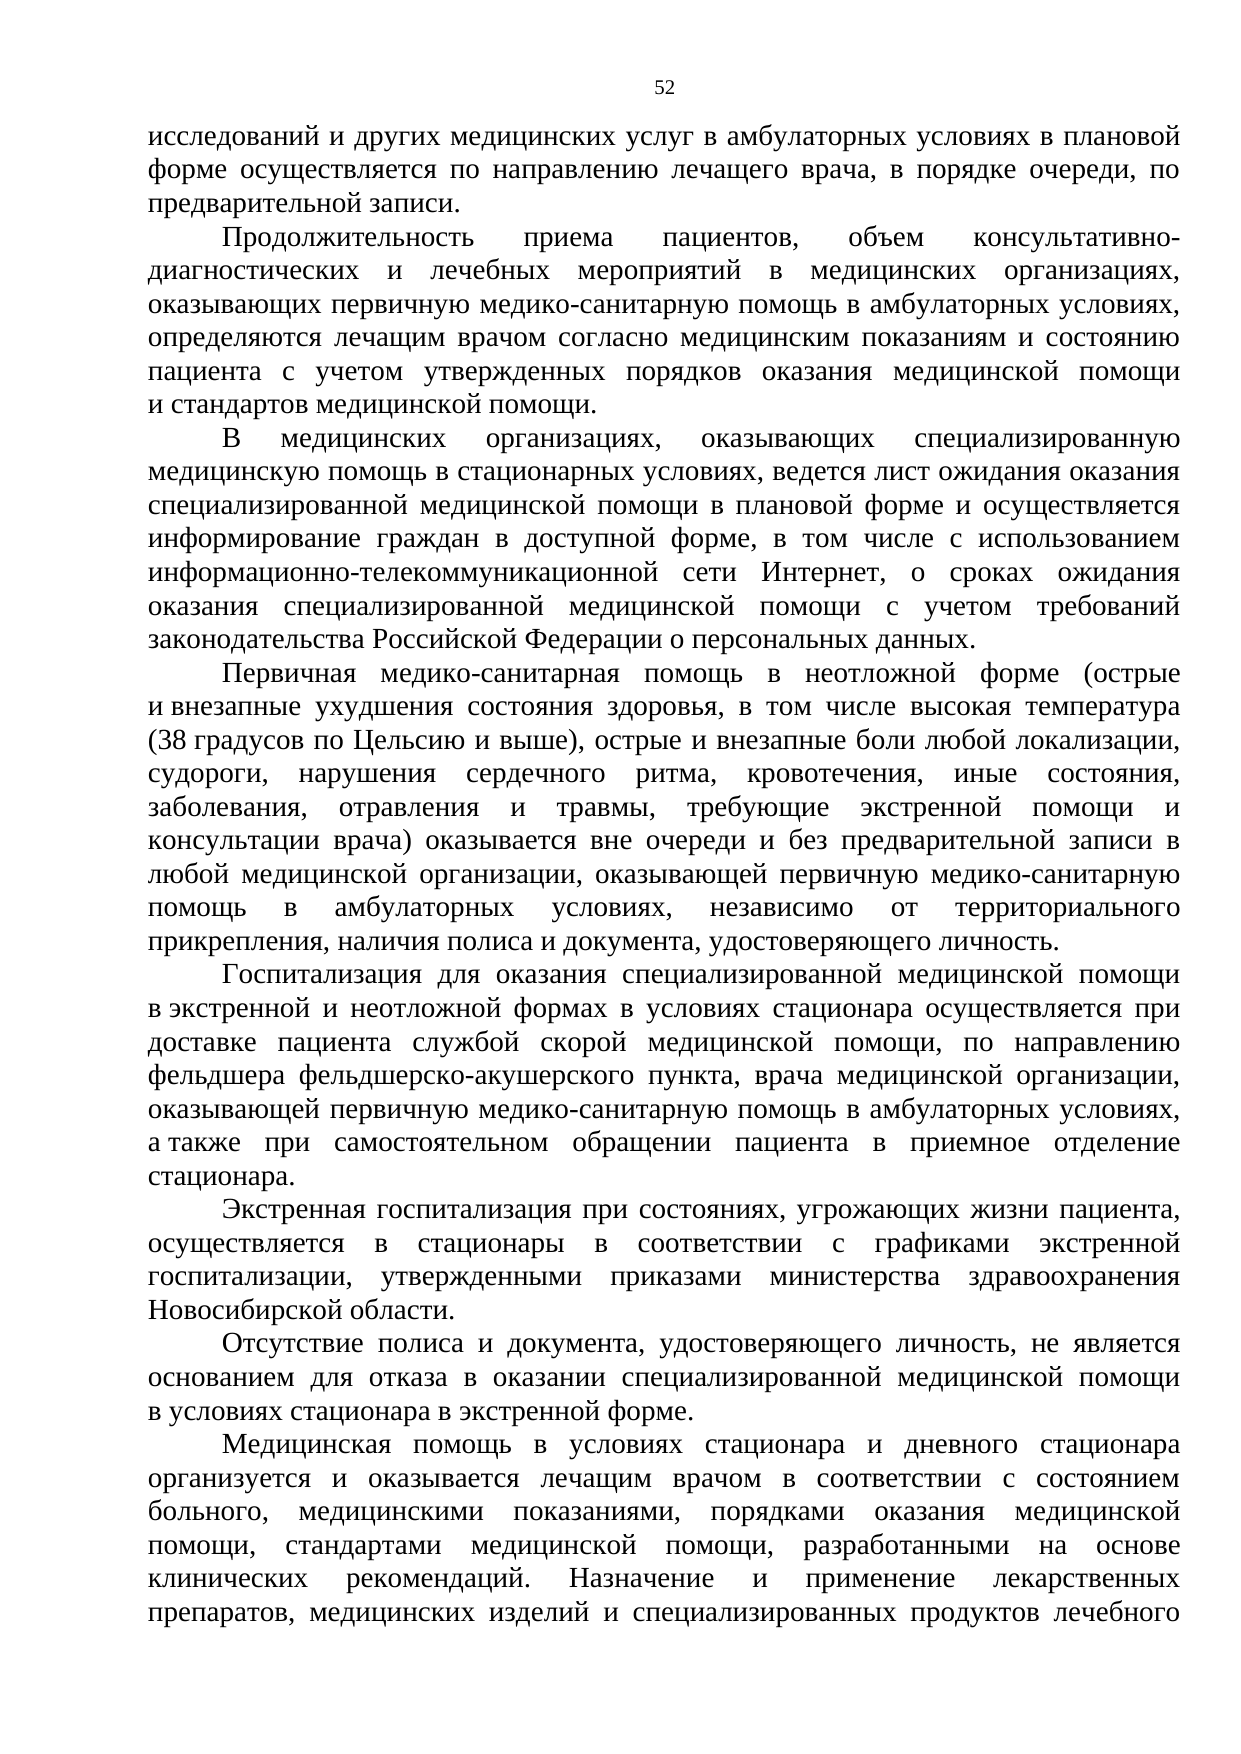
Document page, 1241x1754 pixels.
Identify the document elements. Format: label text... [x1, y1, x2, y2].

text Первичная медико-санитарная помощь в неотложной форме (острые и внезапные ухудшения состояния здоровья, в том числе высокая температура (38 градусов по Цельсию и выше), острые и внезапные боли любой локализации, судороги, нарушения сердечного ритма, кровотечения, иные состояния, заболевания, отравления и травмы, требующие экстренной помощи и консультации врача) оказывается вне очереди и без предварительной записи в любой медицинской организации, оказывающей первичную медико-санитарную помощь в амбулаторных условиях, независимо от территориального прикрепления, наличия полиса и документа, удостоверяющего личность. [148, 655, 1181, 957]
text Экстренная госпитализация при состояниях, угрожающих жизни пациента, осуществляется в стационары в соответствии с графиками экстренной госпитализации, утвержденными приказами министерства здравоохранения Новосибирской области. [148, 1191, 1181, 1326]
text Госпитализация для оказания специализированной медицинской помощи в экстренной и неотложной формах в условиях стационара осуществляется при доставке пациента службой скорой медицинской помощи, по направлению фельдшера фельдшерско-акушерского пункта, врача медицинской организации, оказывающей первичную медико-санитарную помощь в амбулаторных условиях, а также при самостоятельном обращении пациента в приемное отделение стационара. [148, 957, 1181, 1191]
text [148, 118, 1181, 219]
text В медицинских организациях, оказывающих специализированную медицинскую помощь в стационарных условиях, ведется лист ожидания оказания специализированной медицинской помощи в плановой форме и осуществляется информирование граждан в доступной форме, в том числе с использованием информационно-телекоммуникационной сети Интернет, о сроках ожидания оказания специализированной медицинской помощи с учетом требований законодательства Российской Федерации о персональных данных. [148, 420, 1181, 655]
text Отсутствие полиса и документа, удостоверяющего личность, не является основанием для отказа в оказании специализированной медицинской помощи в условиях стационара в экстренной форме. [148, 1326, 1181, 1426]
text Продолжительность приема пациентов, объем консультативно-диагностических и лечебных мероприятий в медицинских организациях, оказывающих первичную медико-санитарную помощь в амбулаторных условиях, определяются лечащим врачом согласно медицинским показаниям и состоянию пациента с учетом утвержденных порядков оказания медицинской помощи и стандартов медицинской помощи. [148, 219, 1181, 420]
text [148, 1426, 1181, 1627]
